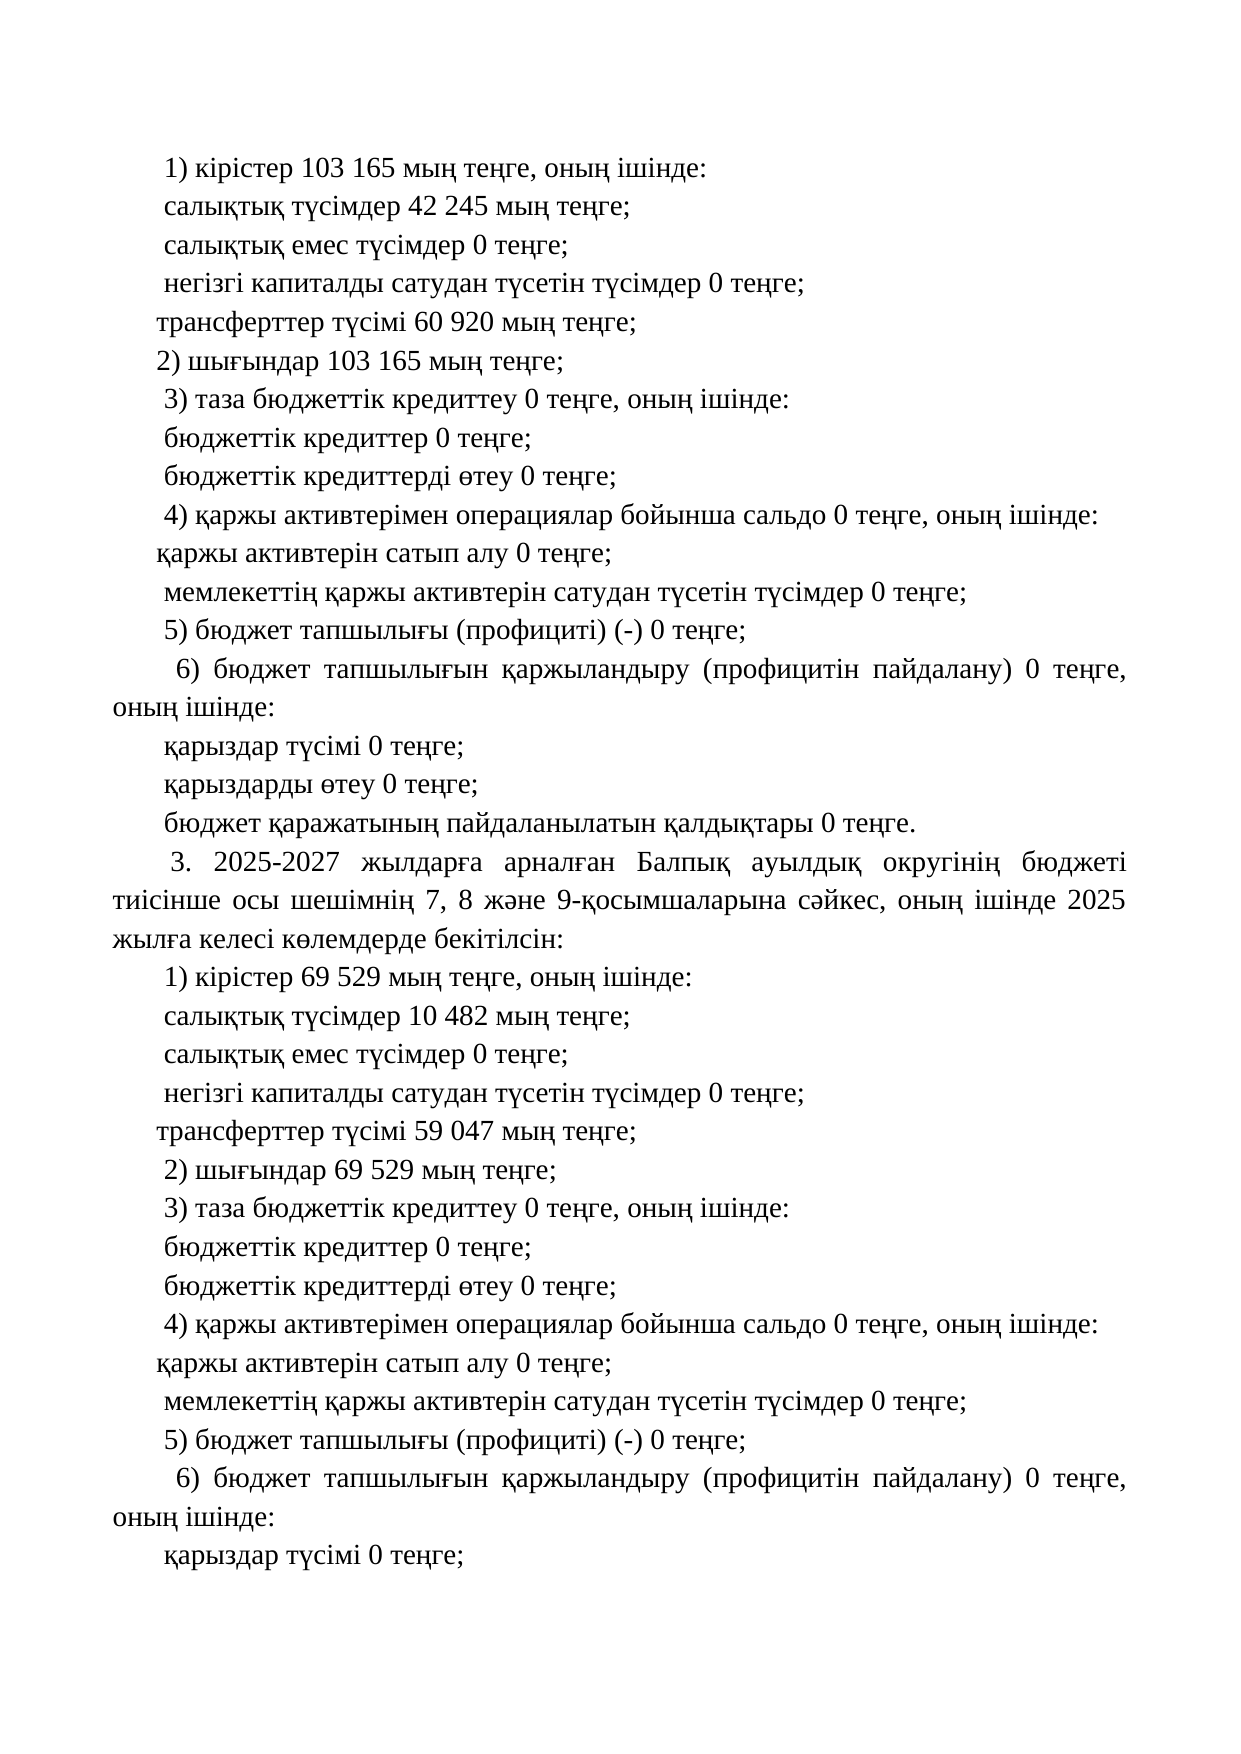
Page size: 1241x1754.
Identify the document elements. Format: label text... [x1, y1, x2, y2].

text 3. 2025-2027 жылдарға арналған Балпық ауылдық округінің бюджеті тиісінше осы шешімнің 7, 8 және 9-қосымшаларына сәйкес, оның ішінде 2025 жылға келесі көлемдерде бекітілсін: [112, 844, 1128, 954]
text салықтық емес түсімдер 0 теңге; [112, 227, 1128, 261]
text бюджет қаражатының пайдаланылатын қалдықтары 0 теңге. [112, 805, 1128, 839]
text трансферттер түсімі 59 047 мың теңге; [112, 1113, 1128, 1147]
text бюджеттік кредиттерді өтеу 0 теңге; [112, 458, 1128, 492]
text салықтық түсімдер 10 482 мың теңге; [112, 998, 1128, 1031]
text 1) кірістер 69 529 мың теңге, оның ішінде: [112, 959, 1128, 993]
text қарыздар түсімі 0 теңге; [112, 728, 1128, 762]
text мемлекеттің қаржы активтерін сатудан түсетін түсімдер 0 теңге; [112, 574, 1128, 607]
text 1) кірістер 103 165 мың теңге, оның ішінде: [112, 150, 1128, 183]
text 5) бюджет тапшылығы (профициті) (-) 0 теңге; [112, 612, 1128, 646]
text трансферттер түсімі 60 920 мың теңге; [112, 304, 1128, 338]
text 2) шығындар 103 165 мың теңге; [112, 343, 1128, 376]
text салықтық емес түсімдер 0 теңге; [112, 1036, 1128, 1070]
text бюджеттік кредиттер 0 теңге; [112, 420, 1128, 453]
text 6) бюджет тапшылығын қаржыландыру (профицитін пайдалану) 0 теңге, оның ішінде: [112, 1460, 1128, 1532]
text 4) қаржы активтерімен операциялар бойынша сальдо 0 теңге, оның ішінде: [112, 1306, 1128, 1340]
text 6) бюджет тапшылығын қаржыландыру (профицитін пайдалану) 0 теңге, оның ішінде: [112, 651, 1128, 723]
text салықтық түсімдер 42 245 мың теңге; [112, 188, 1128, 222]
text 3) таза бюджеттік кредиттеу 0 теңге, оның ішінде: [112, 1191, 1128, 1224]
text негізгі капиталды сатудан түсетін түсімдер 0 теңге; [112, 1075, 1128, 1108]
text негізгі капиталды сатудан түсетін түсімдер 0 теңге; [112, 266, 1128, 299]
text қаржы активтерін сатып алу 0 теңге; [112, 1345, 1128, 1378]
text бюджеттік кредиттерді өтеу 0 теңге; [112, 1268, 1128, 1301]
text бюджеттік кредиттер 0 теңге; [112, 1229, 1128, 1263]
text қаржы активтерін сатып алу 0 теңге; [112, 535, 1128, 569]
text 2) шығындар 69 529 мың теңге; [112, 1152, 1128, 1186]
text 3) таза бюджеттік кредиттеу 0 теңге, оның ішінде: [112, 381, 1128, 415]
text қарыздар түсімі 0 теңге; [112, 1537, 1128, 1571]
text 5) бюджет тапшылығы (профициті) (-) 0 теңге; [112, 1422, 1128, 1455]
text мемлекеттің қаржы активтерін сатудан түсетін түсімдер 0 теңге; [112, 1383, 1128, 1417]
text қарыздарды өтеу 0 теңге; [112, 767, 1128, 800]
text 4) қаржы активтерімен операциялар бойынша сальдо 0 теңге, оның ішінде: [112, 497, 1128, 530]
